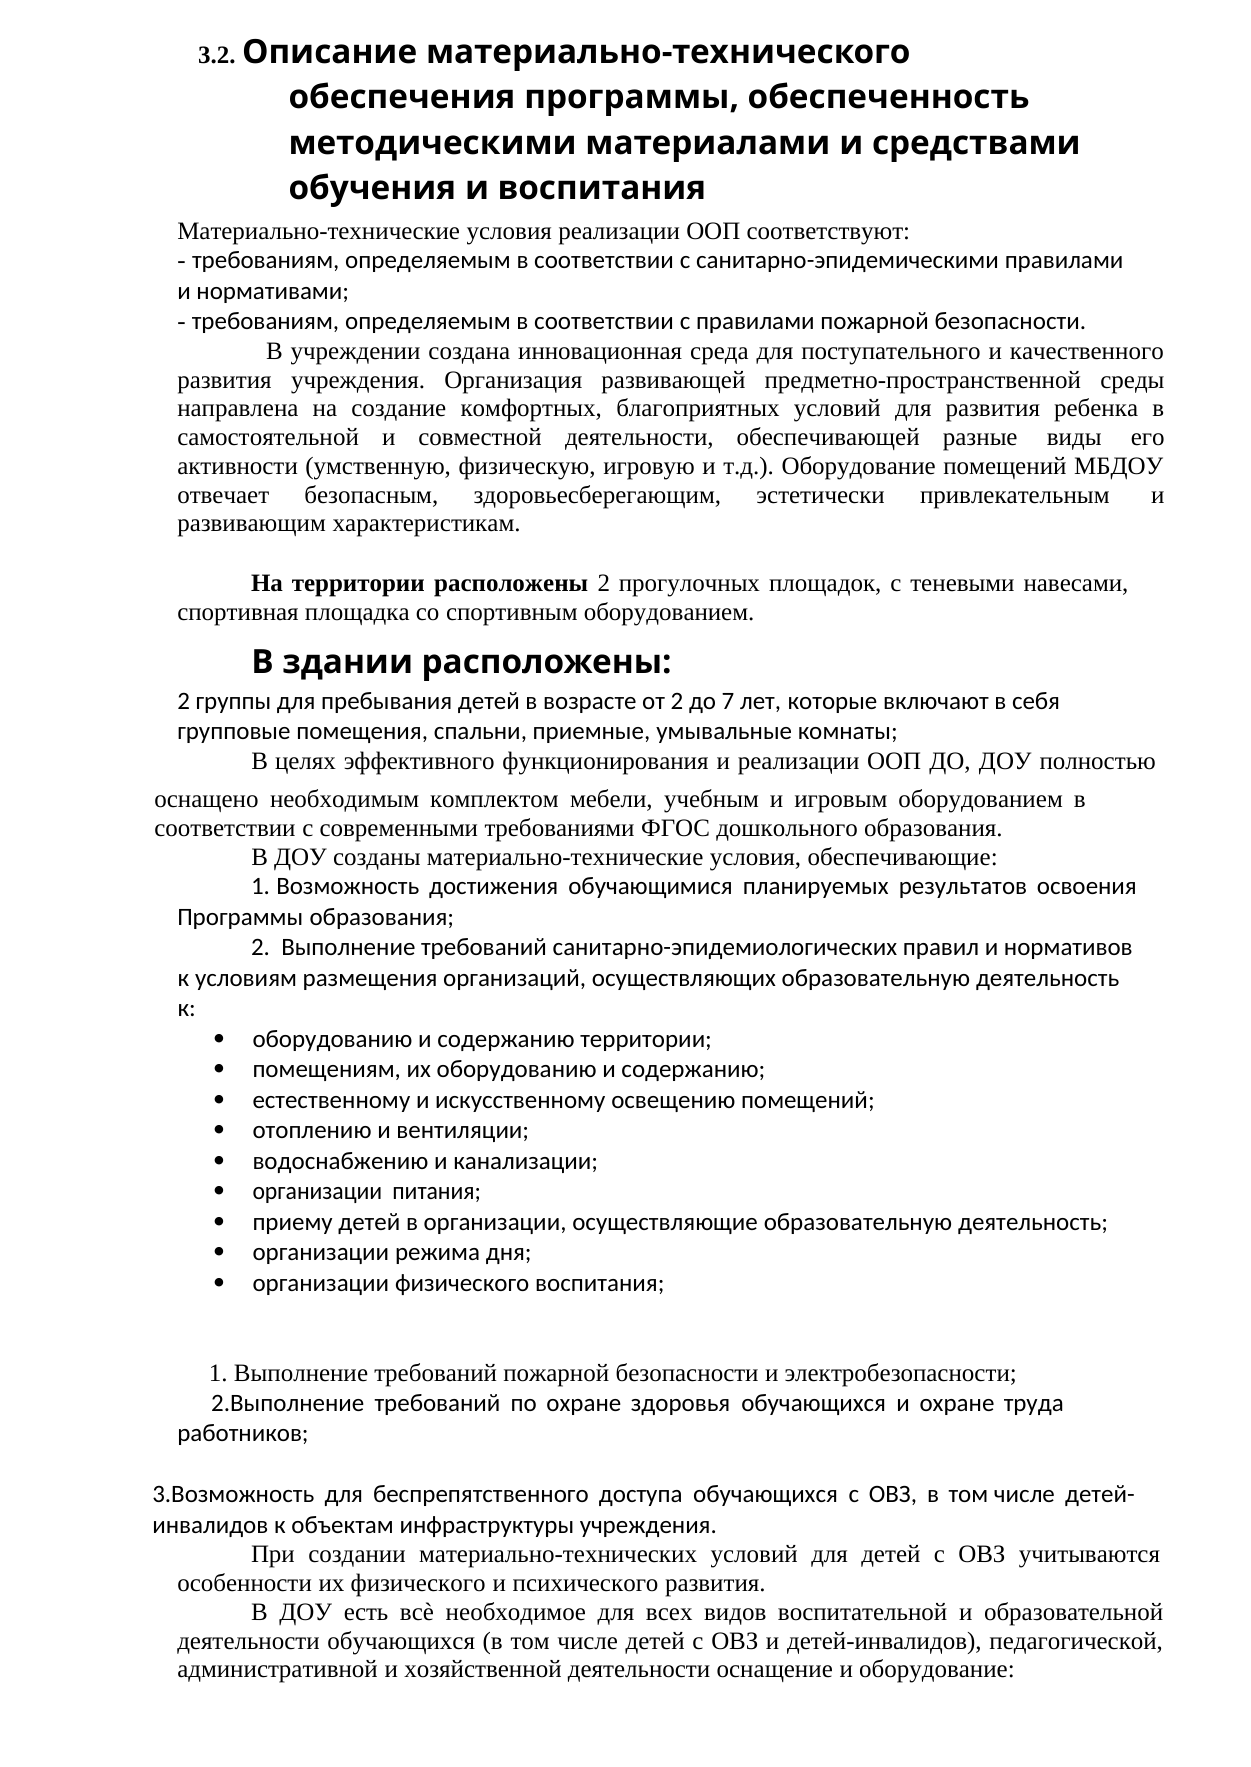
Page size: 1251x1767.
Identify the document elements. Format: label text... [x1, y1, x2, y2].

text В ДОУ есть всѐ необходимое для всех видов воспитательной и образовательной деятельности обучающихся (в том числе детей с ОВЗ и детей-инвалидов), педагогической, административной и хозяйственной деятельности оснащение и оборудование: [177, 1597, 1164, 1683]
text При создании материально-технических условий для детей с ОВЗ учитываются особенности их физического и психического развития. [177, 1539, 1160, 1597]
text На территории расположены 2 прогулочных площадок, с теневыми навесами, спортивная площадка со спортивным оборудованием. [177, 568, 1210, 625]
text 1. Выполнение требований пожарной безопасности и электробезопасности; [152, 1358, 1210, 1387]
text Материально-технические условия реализации ООП соответствуют: [177, 216, 1210, 244]
subtitle Описание материально-технического обеспечения программы, обеспеченность методическими материалами и средствами обучения и воспитания [198, 28, 1139, 209]
list требованиям, определяемым в соответствии с правилами пожарной безопасности. [177, 306, 1210, 336]
text В учреждении создана инновационная среда для поступательного и качественного развития учреждения. Организация развивающей предметно-пространственной среды направлена на создание комфортных, благоприятных условий для развития ребенка в самостоятельной и совместной деятельности, обеспечивающей разные виды его активности (умственную, физическую, игровую и т.д.). Оборудование помещений МБДОУ отвечает безопасным, здоровьесберегающим, эстетически привлекательным и развивающим характеристикам. [177, 336, 1164, 537]
list 2 группы для пребывания детей в возрасте от 2 до 7 лет, которые включают в себя групповые помещения, спальни, приемные, умывальные комнаты; [177, 685, 1164, 746]
list требованиям, определяемым в соответствии с санитарно-эпидемическими правилами и нормативами; [177, 244, 1125, 306]
list организации питания; [214, 1175, 1210, 1206]
text В целях эффективного функционирования и реализации ООП ДО, ДОУ полностью [251, 746, 1210, 775]
list приему детей в организации, осуществляющие образовательную деятельность; [214, 1206, 1210, 1236]
list водоснабжению и канализации; [214, 1145, 1210, 1175]
list Возможность достижения обучающимися планируемых результатов освоения Программы образования; [177, 870, 1167, 931]
list отоплению и вентиляции; [214, 1114, 1210, 1145]
text В ДОУ созданы материально-технические условия, обеспечивающие: [251, 842, 1210, 870]
list Выполнение требований санитарно-эпидемиологических правил и нормативов к условиям размещения организаций, осуществляющих образовательную деятельность к: [177, 931, 1134, 1023]
list организации режима дня; [214, 1236, 1210, 1267]
text 3.Возможность для беспрепятственного доступа обучающихся с ОВЗ, в том числе детей-инвалидов к объектам инфраструктуры учреждения. [152, 1478, 1161, 1539]
list естественному и искусственному освещению помещений; [214, 1084, 1210, 1114]
text оснащено необходимым комплектом мебели, учебным и игровым оборудованием в соответствии с современными требованиями ФГОС дошкольного образования. [154, 784, 1210, 841]
subtitle В здании расположены: [251, 650, 1210, 679]
list 2.Выполнение требований по охране здоровья обучающихся и охране труда работников; [177, 1387, 1161, 1448]
list оборудованию и содержанию территории; [214, 1023, 1210, 1053]
list организации физического воспитания; [214, 1267, 1210, 1297]
list помещениям, их оборудованию и содержанию; [214, 1053, 1210, 1084]
